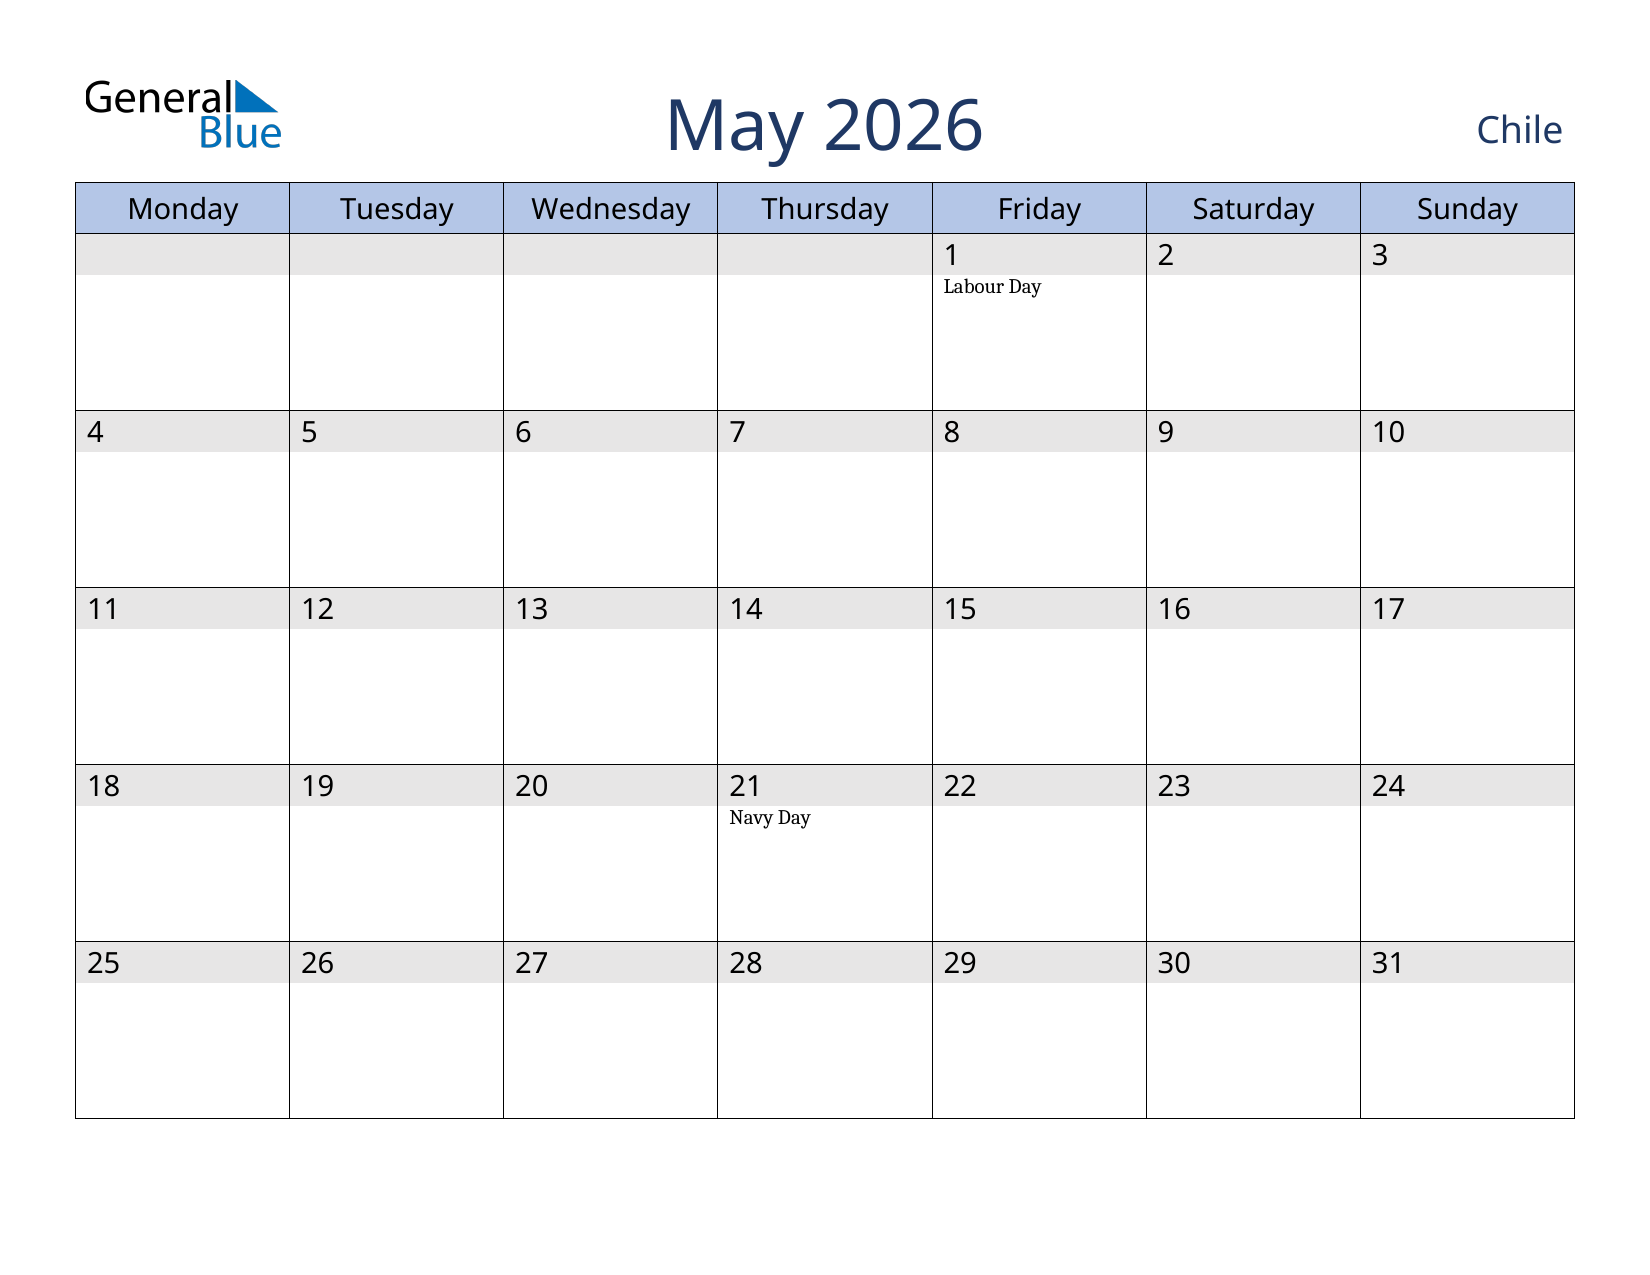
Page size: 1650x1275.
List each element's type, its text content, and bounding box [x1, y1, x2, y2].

table_cell Thursday [718, 183, 932, 233]
table_cell 22 [933, 765, 1146, 806]
table_cell 23 [1147, 765, 1360, 806]
table_cell [1147, 629, 1360, 764]
table_cell [1147, 983, 1360, 1118]
table_cell [1361, 452, 1574, 587]
table_cell 1 [933, 234, 1146, 275]
table_cell 16 [1147, 588, 1360, 629]
table_cell 18 [76, 765, 289, 806]
table_cell 9 [1147, 411, 1360, 452]
table_cell 6 [504, 411, 717, 452]
table_cell [504, 629, 717, 764]
table_cell Sunday [1361, 183, 1574, 233]
table_cell 24 [1361, 765, 1574, 806]
table_cell [504, 806, 717, 941]
table_cell Friday [933, 183, 1146, 233]
table_cell [290, 983, 503, 1118]
table_cell [76, 806, 289, 941]
table_cell 2 [1147, 234, 1360, 275]
table_cell [933, 806, 1146, 941]
table_cell 27 [504, 942, 717, 983]
table_cell [1361, 806, 1574, 941]
table_cell [718, 452, 932, 587]
table_cell Monday [76, 183, 289, 233]
table_cell 4 [76, 411, 289, 452]
table_cell 31 [1361, 942, 1574, 983]
table_cell 30 [1147, 942, 1360, 983]
table_cell 8 [933, 411, 1146, 452]
table_cell [290, 275, 503, 410]
table_cell [933, 983, 1146, 1118]
table_cell [1147, 806, 1360, 941]
table_cell 29 [933, 942, 1146, 983]
table_cell [1147, 452, 1360, 587]
table_cell [76, 629, 289, 764]
table_cell 17 [1361, 588, 1574, 629]
table_cell [933, 629, 1146, 764]
table_cell [1361, 629, 1574, 764]
table_cell 19 [290, 765, 503, 806]
table_cell 3 [1361, 234, 1574, 275]
table_cell [1361, 275, 1574, 410]
table_cell [718, 275, 932, 410]
table_cell [290, 806, 503, 941]
table_cell [718, 629, 932, 764]
table_cell [76, 983, 289, 1118]
picture [86, 80, 281, 148]
table_cell 26 [290, 942, 503, 983]
table_cell [1147, 275, 1360, 410]
table_cell Navy Day [718, 806, 932, 941]
table_cell [504, 452, 717, 587]
table_cell 25 [76, 942, 289, 983]
table_cell 21 [718, 765, 932, 806]
table_cell [933, 452, 1146, 587]
table_cell [1361, 983, 1574, 1118]
table_cell [718, 234, 932, 275]
table_cell [290, 452, 503, 587]
table_cell [76, 452, 289, 587]
table_cell 28 [718, 942, 932, 983]
table_cell Saturday [1147, 183, 1360, 233]
table_cell [504, 234, 717, 275]
table_cell 14 [718, 588, 932, 629]
table_cell [290, 234, 503, 275]
table_cell 10 [1361, 411, 1574, 452]
table_cell [504, 983, 717, 1118]
table_header Chile [1146, 75, 1574, 182]
table_cell Labour Day [933, 275, 1146, 410]
table_cell Wednesday [504, 183, 717, 233]
table_cell 7 [718, 411, 932, 452]
table_cell [504, 275, 717, 410]
table_cell 13 [504, 588, 717, 629]
table_header [76, 75, 503, 182]
table_cell [76, 275, 289, 410]
table_cell [290, 629, 503, 764]
table_header May 2026 [504, 75, 1146, 182]
table_cell 11 [76, 588, 289, 629]
table_cell [718, 983, 932, 1118]
table_cell 5 [290, 411, 503, 452]
table_cell [76, 234, 289, 275]
table_cell 12 [290, 588, 503, 629]
table_cell 20 [504, 765, 717, 806]
table_cell Tuesday [290, 183, 503, 233]
table_cell 15 [933, 588, 1146, 629]
